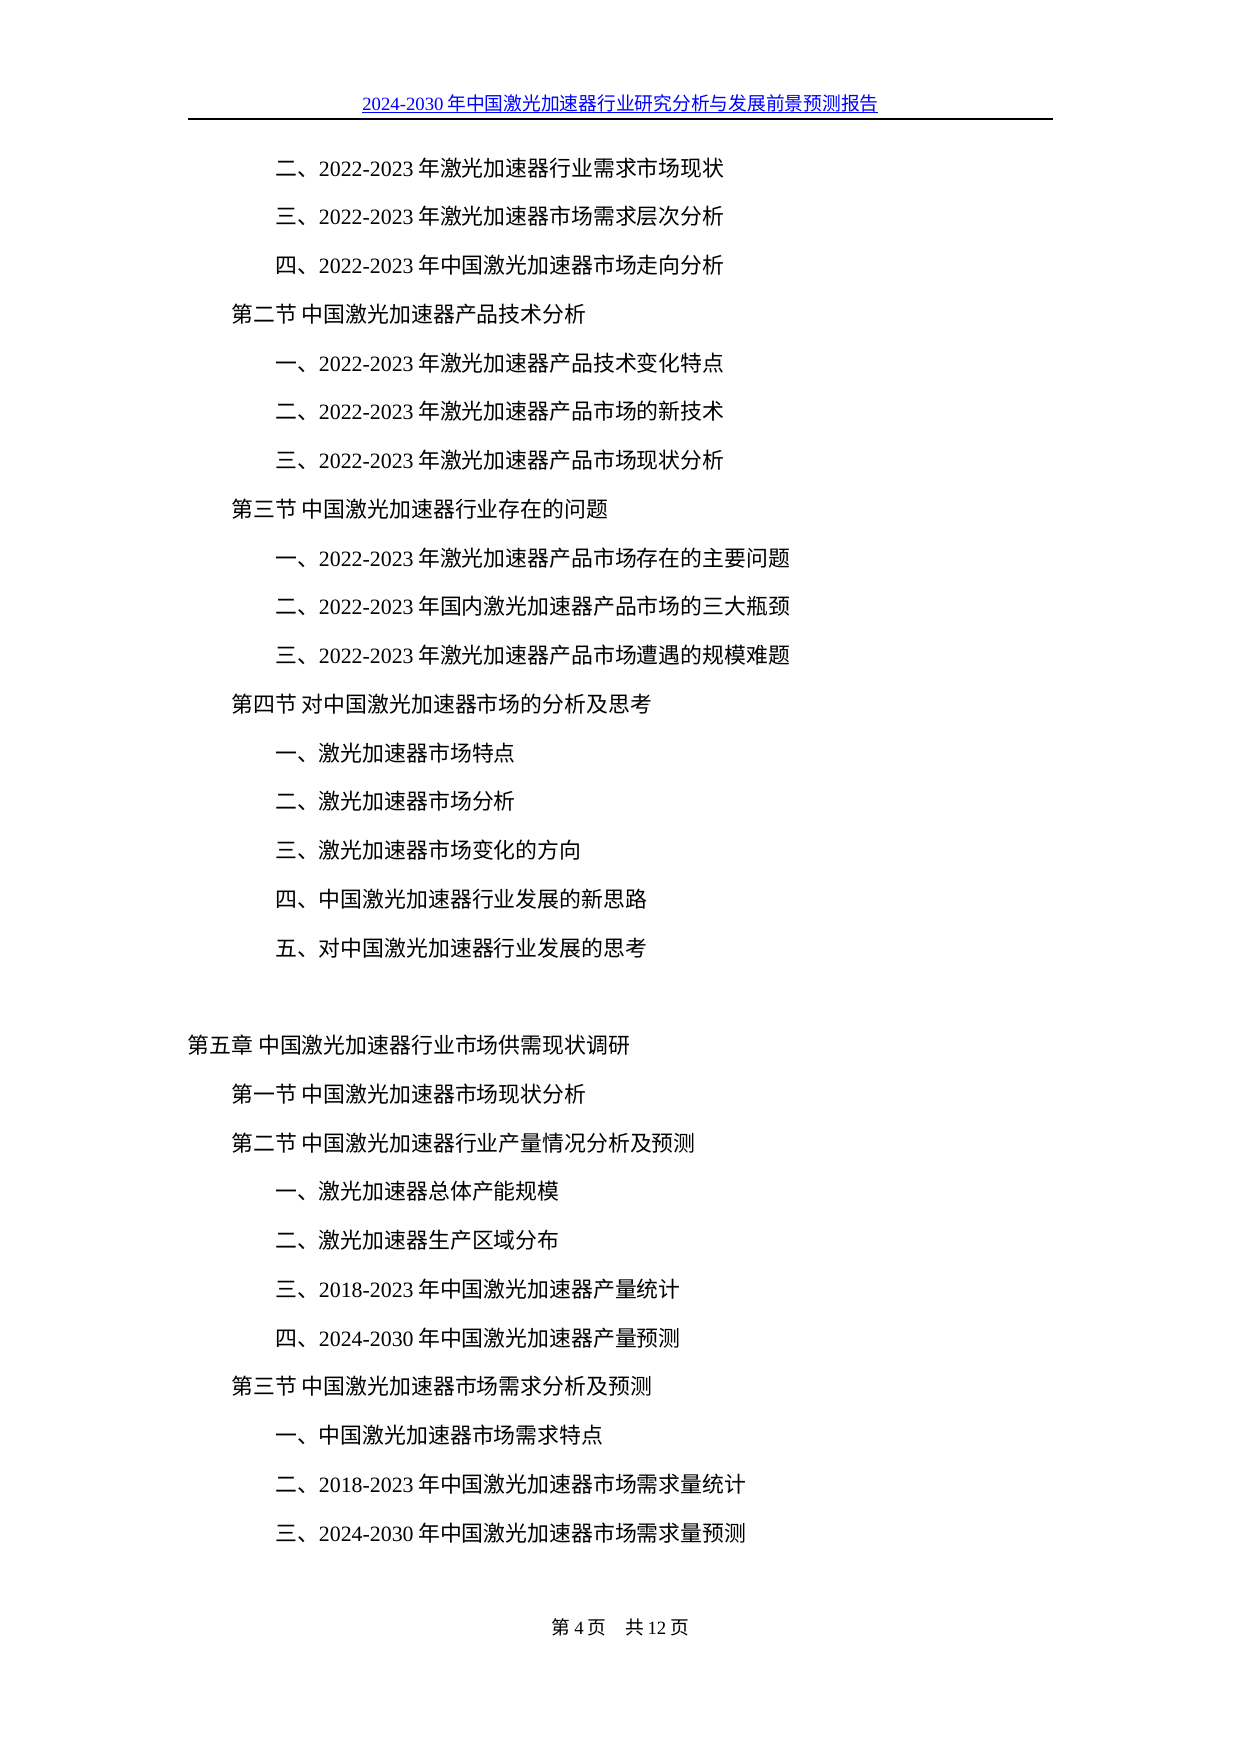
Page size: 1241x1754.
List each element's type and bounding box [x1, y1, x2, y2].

text [187, 150, 1053, 1548]
